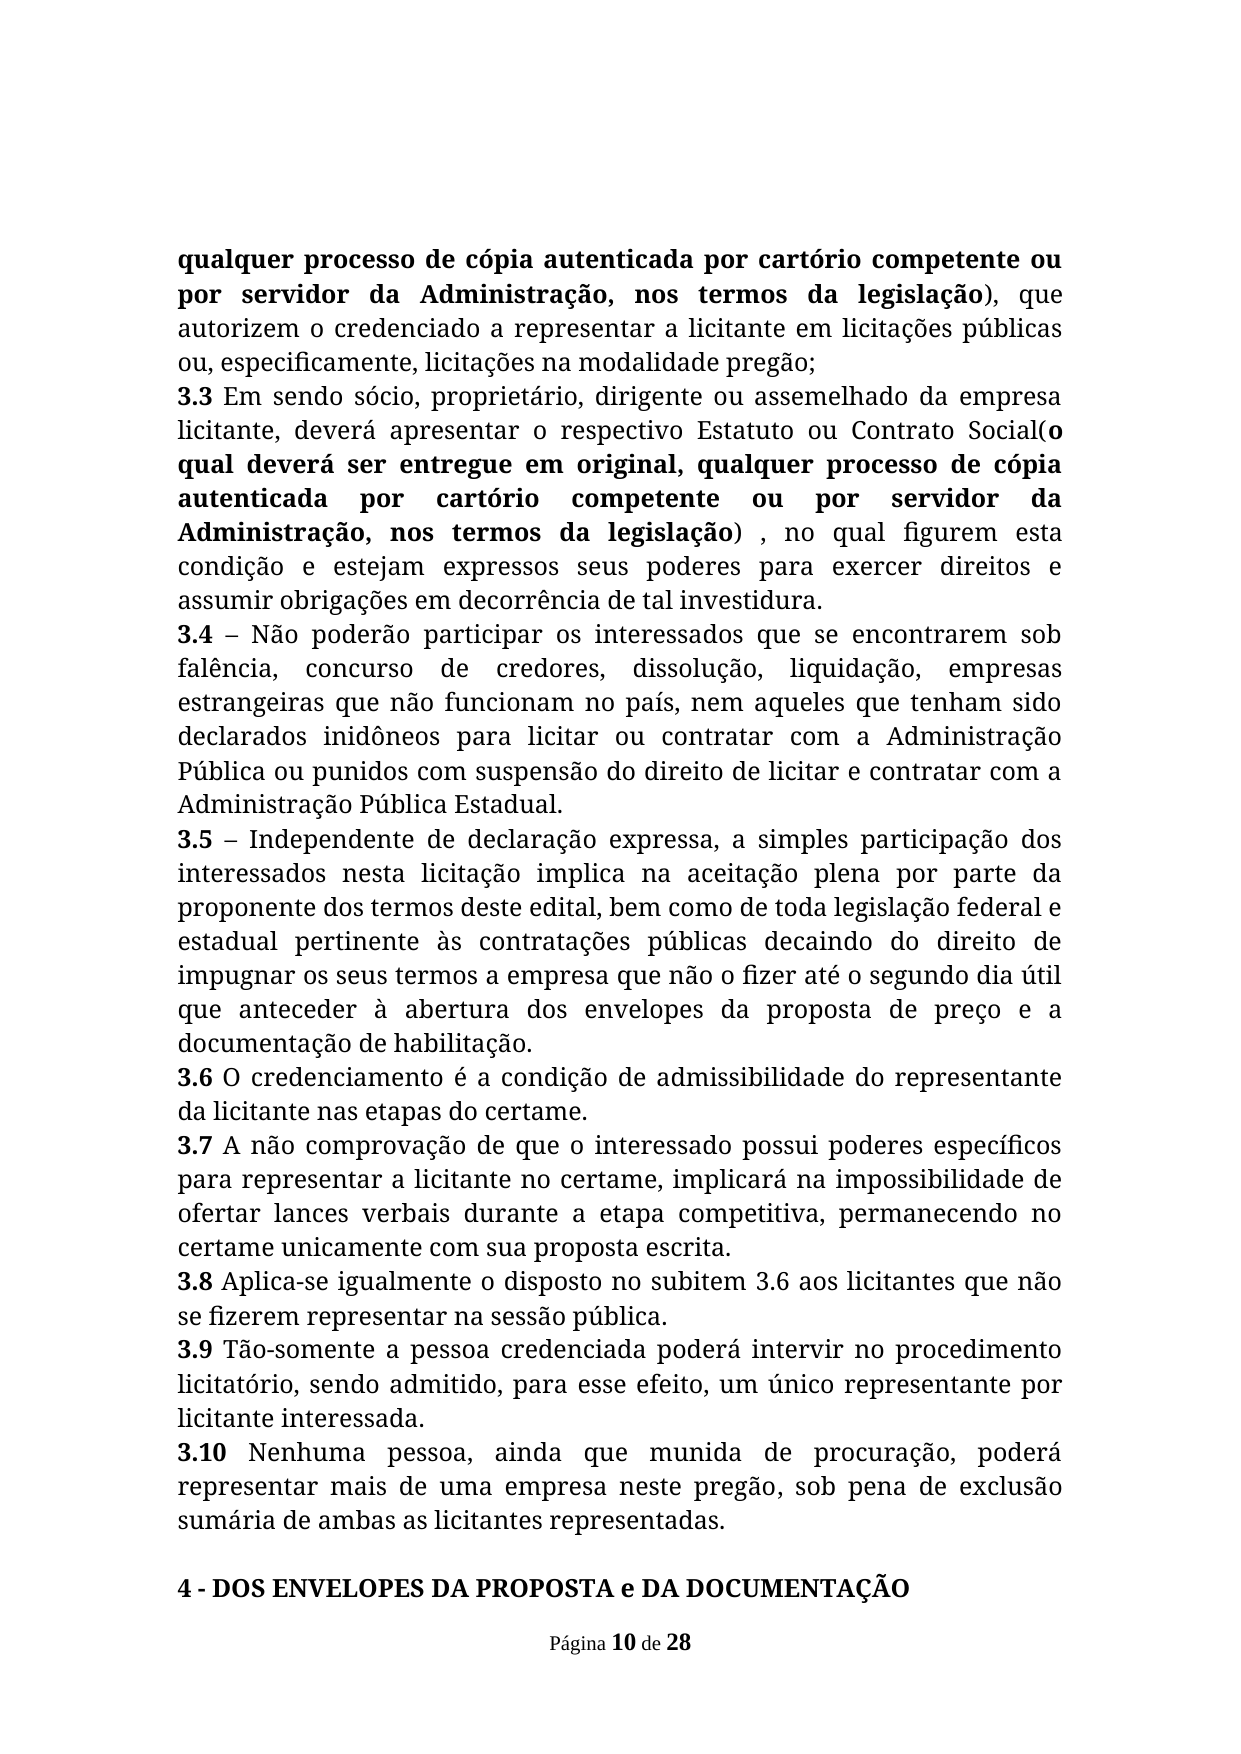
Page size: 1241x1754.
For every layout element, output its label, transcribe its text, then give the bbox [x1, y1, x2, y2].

text 3.4 – Não poderão participar os interessados que se encontrarem sob falência, concurso de credores, dissolução, liquidação, empresas estrangeiras que não funcionam no país, nem aqueles que tenham sido declarados inidôneos para licitar ou contratar com a Administração Pública ou punidos com suspensão do direito de licitar e contratar com a Administração Pública Estadual. [177, 617, 1063, 821]
text 3.3 Em sendo sócio, proprietário, dirigente ou assemelhado da empresa licitante, deverá apresentar o respectivo Estatuto ou Contrato Social(o qual deverá ser entregue em original, qualquer processo de cópia autenticada por cartório competente ou por servidor da Administração, nos termos da legislação) , no qual figurem esta condição e estejam expressos seus poderes para exercer direitos e assumir obrigações em decorrência de tal investidura. [177, 378, 1063, 617]
text 3.7 A não comprovação de que o interessado possui poderes específicos para representar a licitante no certame, implicará na impossibilidade de ofertar lances verbais durante a etapa competitiva, permanecendo no certame unicamente com sua proposta escrita. [177, 1128, 1063, 1264]
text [177, 242, 1063, 378]
text 4 - DOS ENVELOPES DA PROPOSTA e DA DOCUMENTAÇÃO [177, 1571, 1063, 1605]
text 3.8 Aplica-se igualmente o disposto no subitem 3.6 aos licitantes que não se fizerem representar na sessão pública. [177, 1264, 1063, 1332]
text 3.5 – Independente de declaração expressa, a simples participação dos interessados nesta licitação implica na aceitação plena por parte da proponente dos termos deste edital, bem como de toda legislação federal e estadual pertinente às contratações públicas decaindo do direito de impugnar os seus termos a empresa que não o fizer até o segundo dia útil que anteceder à abertura dos envelopes da proposta de preço e a documentação de habilitação. [177, 821, 1063, 1060]
text 3.10 Nenhuma pessoa, ainda que munida de procuração, poderá representar mais de uma empresa neste pregão, sob pena de exclusão sumária de ambas as licitantes representadas. [177, 1434, 1063, 1537]
text 3.6 O credenciamento é a condição de admissibilidade do representante da licitante nas etapas do certame. [177, 1060, 1063, 1128]
text 3.9 Tão-somente a pessoa credenciada poderá intervir no procedimento licitatório, sendo admitido, para esse efeito, um único representante por licitante interessada. [177, 1332, 1063, 1434]
